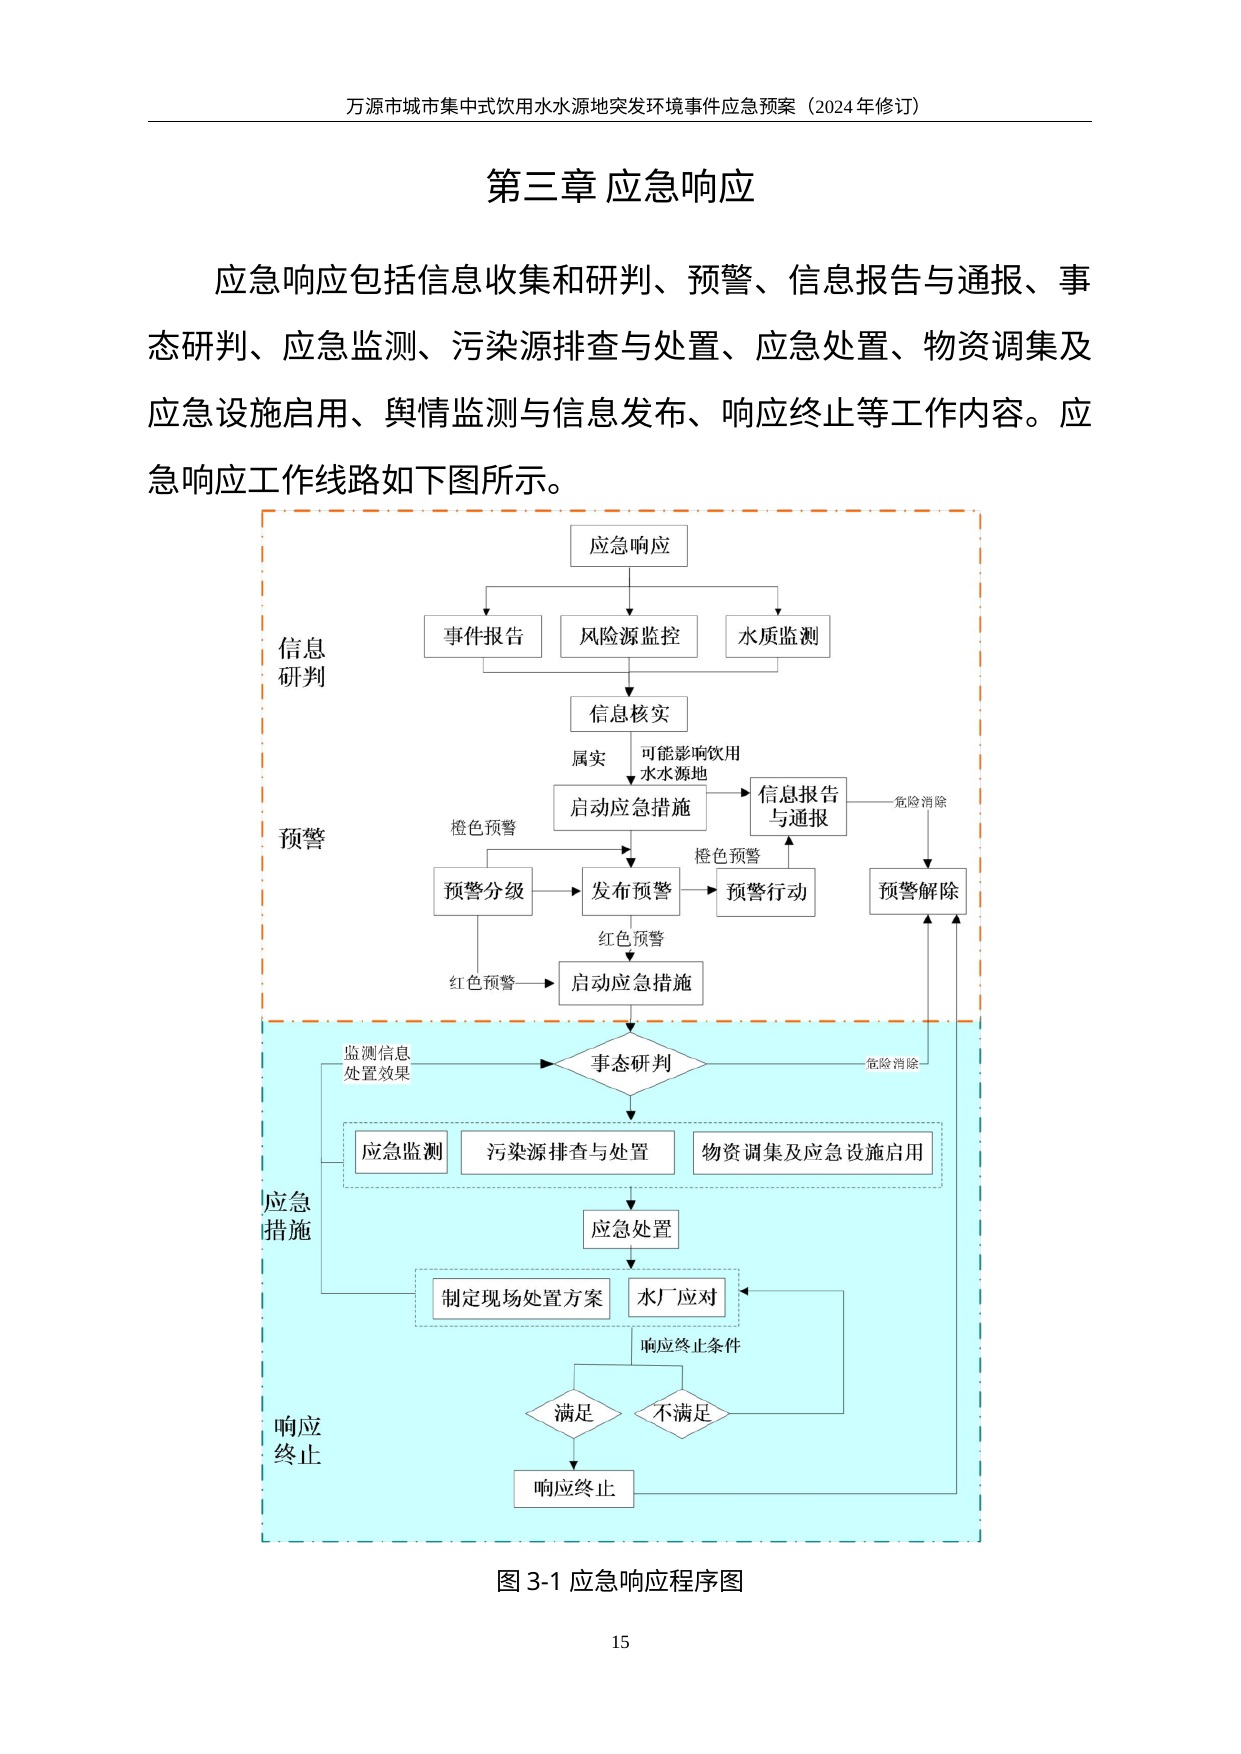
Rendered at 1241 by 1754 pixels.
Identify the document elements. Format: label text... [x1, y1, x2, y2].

text 图 3-1 应急响应程序图 [148, 1564, 1092, 1597]
picture [251, 505, 990, 1552]
text 应急响应包括信息收集和研判、预警、信息报告与通报、事态研判、应急监测、污染源排查与处置、应急处置、物资调集及应急设施启用、舆情监测与信息发布、响应终止等工作内容。应急响应工作线路如下图所示。 [148, 239, 1092, 506]
subtitle 应急响应 [148, 147, 1092, 214]
